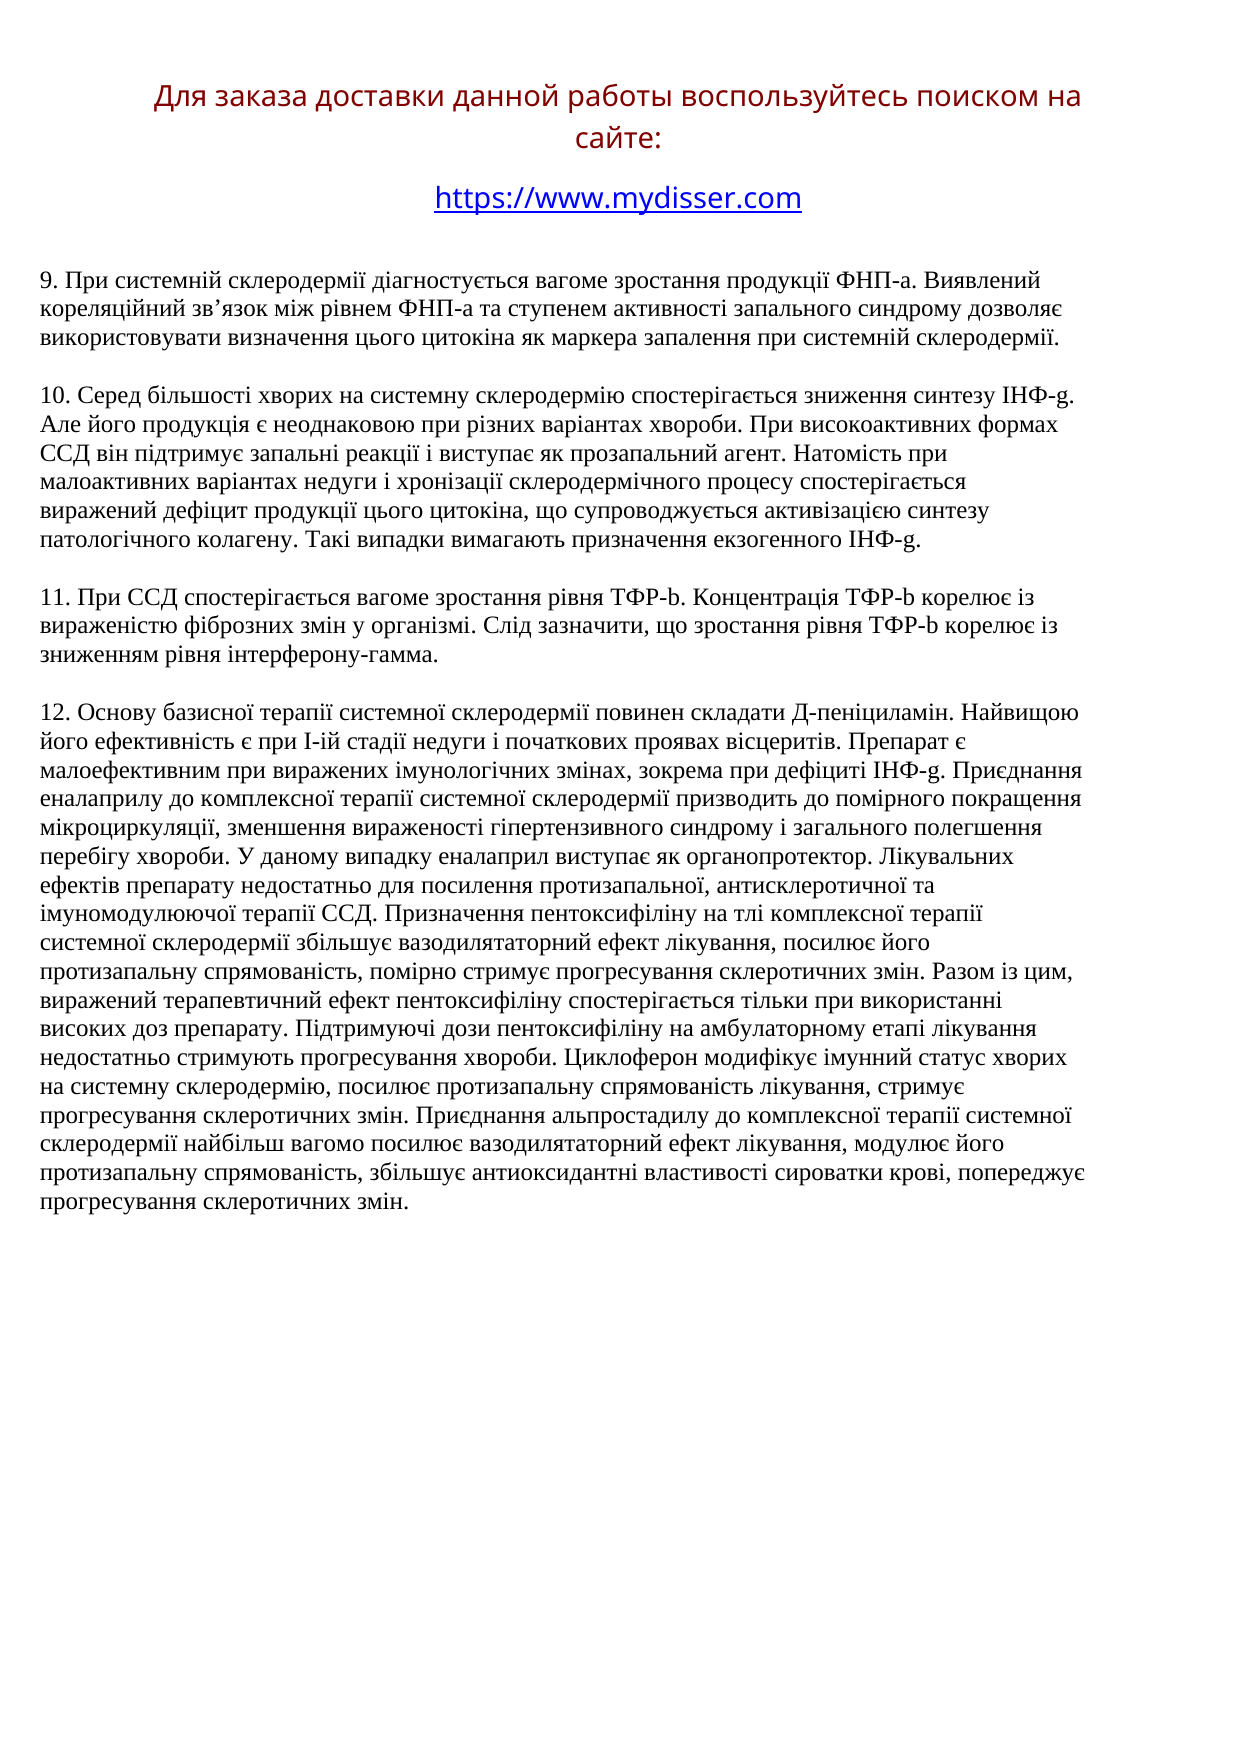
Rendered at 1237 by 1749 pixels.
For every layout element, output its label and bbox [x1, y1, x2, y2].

table_cell [40, 236, 1086, 1215]
